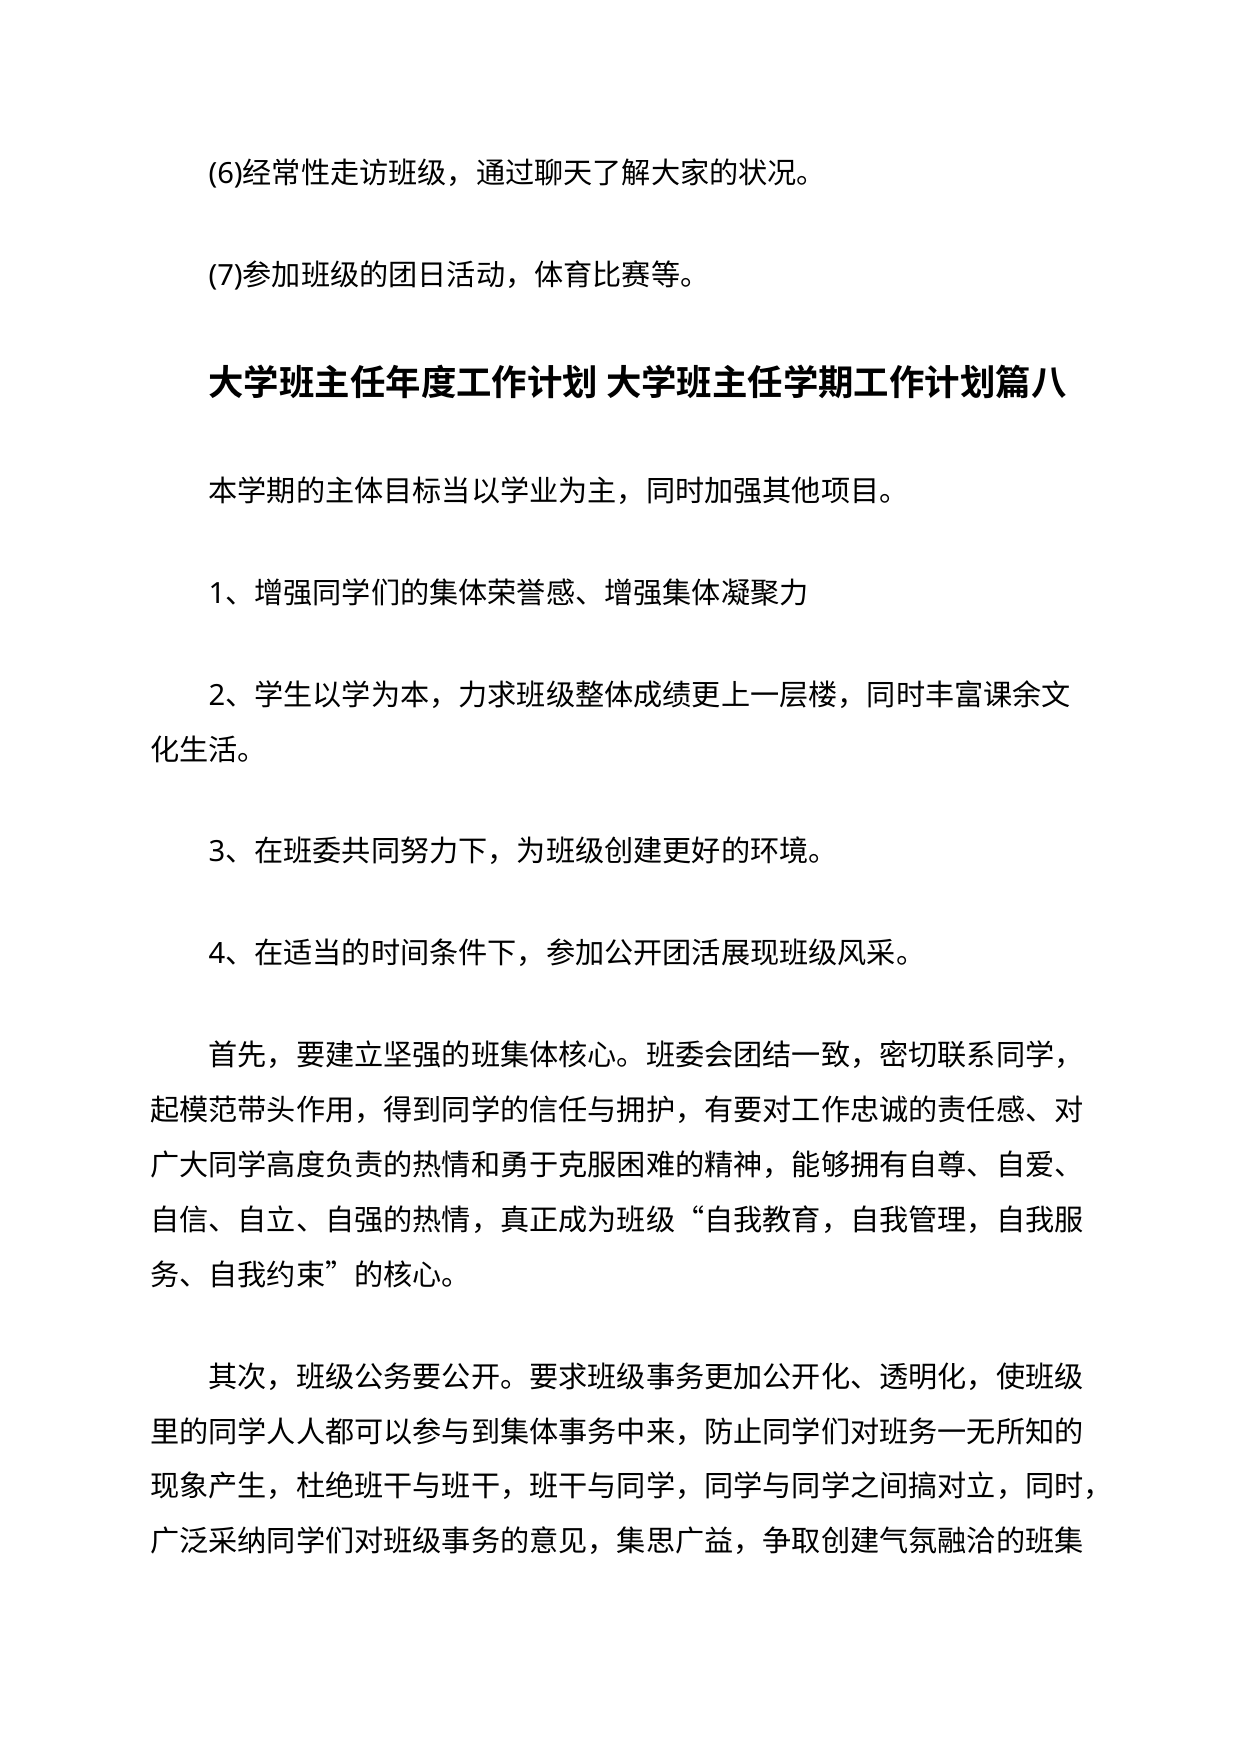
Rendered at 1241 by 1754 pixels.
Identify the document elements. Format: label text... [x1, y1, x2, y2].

text 3、在班委共同努力下，为班级创建更好的环境。 [150, 828, 1090, 870]
text 本学期的主体目标当以学业为主，同时加强其他项目。 [150, 467, 1090, 510]
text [150, 1353, 1090, 1560]
text (6)经常性走访班级，通过聊天了解大家的状况。 [150, 150, 1090, 192]
text 4、在适当的时间条件下，参加公开团活展现班级风采。 [150, 930, 1090, 972]
text 2、学生以学为本，力求班级整体成绩更上一层楼，同时丰富课余文化生活。 [150, 671, 1090, 768]
text (7)参加班级的团日活动，体育比赛等。 [150, 252, 1090, 294]
text 首先，要建立坚强的班集体核心。班委会团结一致，密切联系同学，起模范带头作用，得到同学的信任与拥护，有要对工作忠诚的责任感、对广大同学高度负责的热情和勇于克服困难的精神，能够拥有自尊、自爱、自信、自立、自强的热情，真正成为班级“自我教育，自我管理，自我服务、自我约束”的核心。 [150, 1032, 1090, 1294]
text 1、增强同学们的集体荣誉感、增强集体凝聚力 [150, 569, 1090, 612]
text 大学班主任年度工作计划 大学班主任学期工作计划篇八 [150, 354, 1090, 405]
